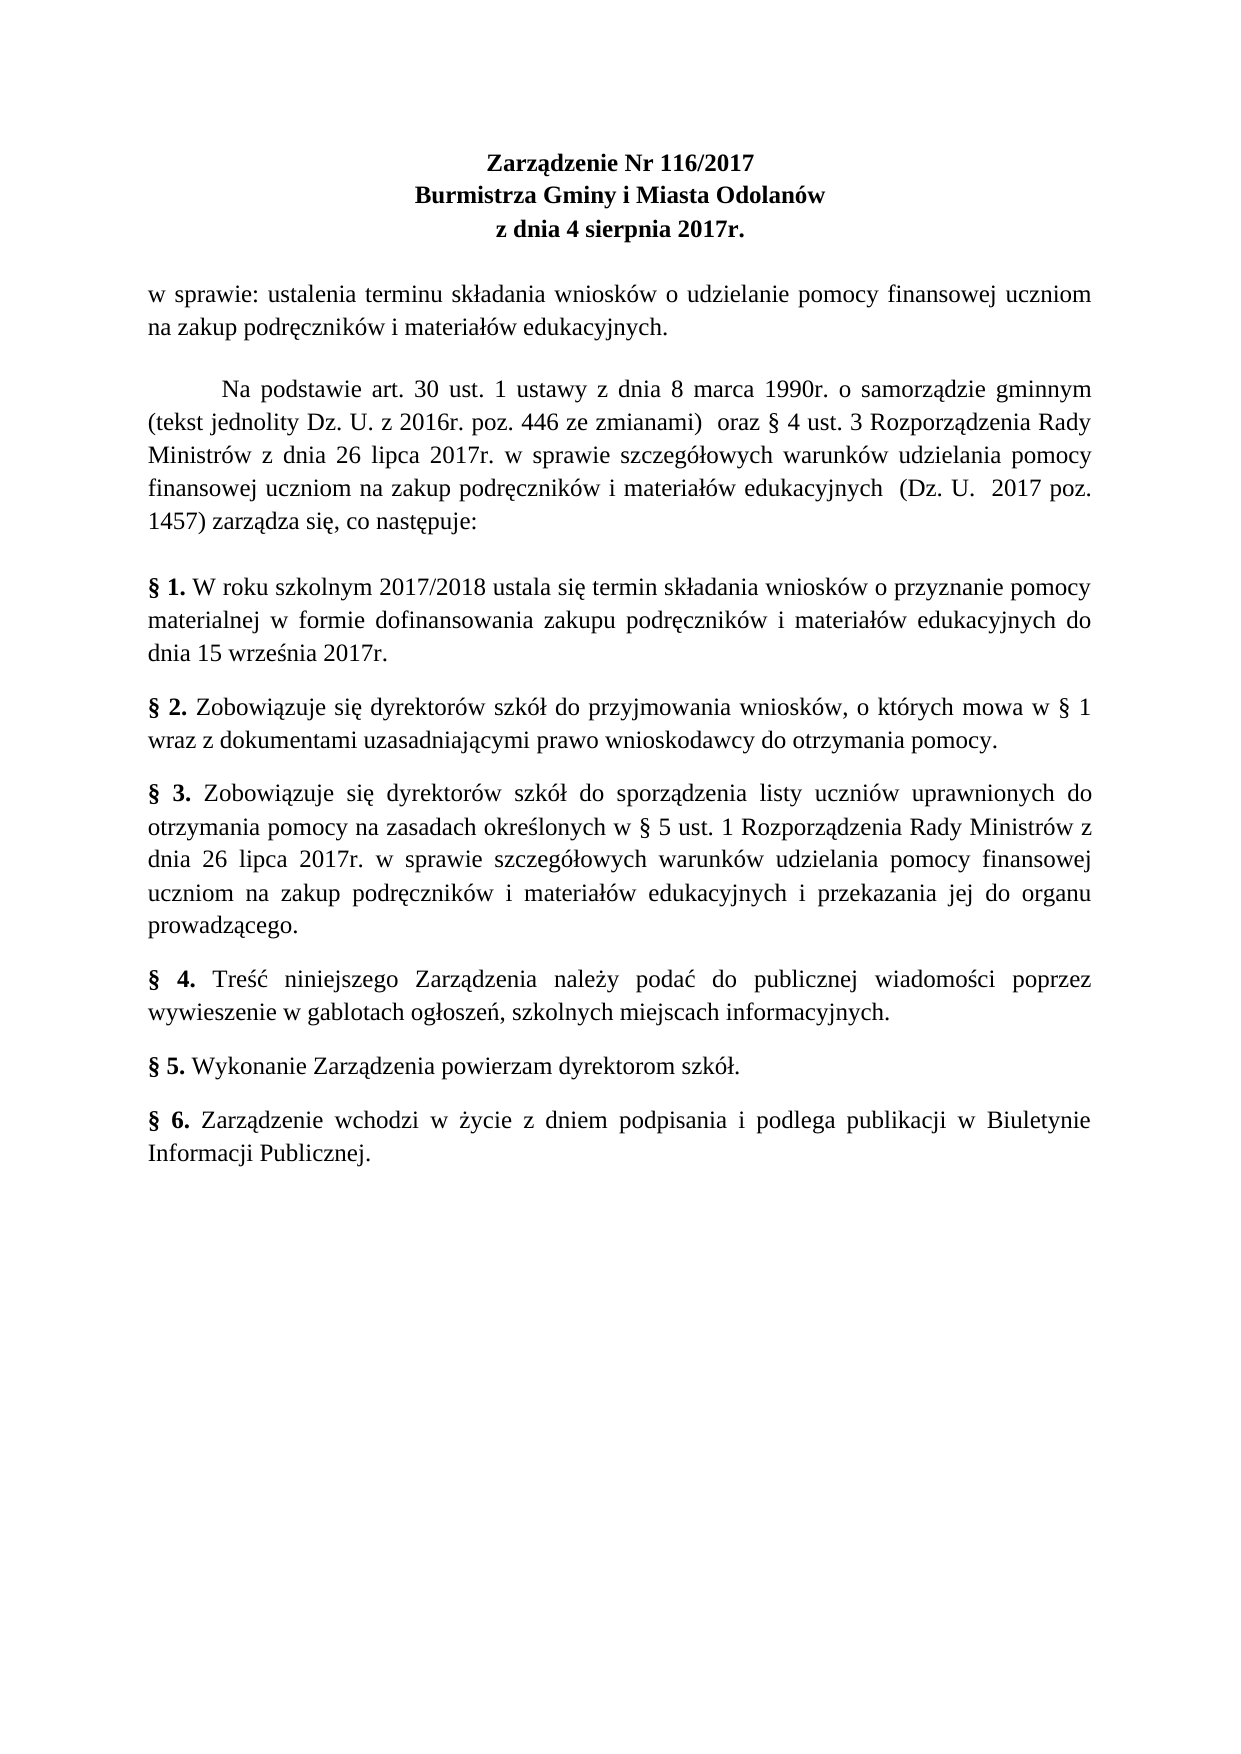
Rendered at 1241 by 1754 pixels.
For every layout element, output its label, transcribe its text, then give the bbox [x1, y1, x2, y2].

text w sprawie: ustalenia terminu składania wniosków o udzielanie pomocy finansowej uczniom na zakup podręczników i materiałów edukacyjnych. [148, 279, 1093, 341]
text § 4. Treść niniejszego Zarządzenia należy podać do publicznej wiadomości poprzez wywieszenie w gablotach ogłoszeń, szkolnych miejscach informacyjnych. [148, 964, 1093, 1026]
text § 2. Zobowiązuje się dyrektorów szkół do przyjmowania wniosków, o których mowa w § 1 wraz z dokumentami uzasadniającymi prawo wnioskodawcy do otrzymania pomocy. [148, 692, 1093, 753]
text § 6. Zarządzenie wchodzi w życie z dniem podpisania i podlega publikacji w Biuletynie Informacji Publicznej. [148, 1105, 1093, 1167]
text Burmistrza Gminy i Miasta Odolanów [148, 181, 1093, 209]
text § 3. Zobowiązuje się dyrektorów szkół do sporządzenia listy uczniów uprawnionych do otrzymania pomocy na zasadach określonych w § 5 ust. 1 Rozporządzenia Rady Ministrów z dnia 26 lipca 2017r. w sprawie szczegółowych warunków udzielania pomocy finansowej uczniom na zakup podręczników i materiałów edukacyjnych i przekazania jej do organu prowadzącego. [148, 778, 1093, 939]
text z dnia 4 sierpnia 2017r. [148, 214, 1093, 242]
text § 1. W roku szkolnym 2017/2018 ustala się termin składania wniosków o przyznanie pomocy materialnej w formie dofinansowania zakupu podręczników i materiałów edukacyjnych do dnia 15 września 2017r. [148, 572, 1093, 667]
text Zarządzenie Nr 116/2017 [148, 148, 1093, 176]
text Na podstawie art. 30 ust. 1 ustawy z dnia 8 marca 1990r. o samorządzie gminnym (tekst jednolity Dz. U. z 2016r. poz. 446 ze zmianami) oraz § 4 ust. 3 Rozporządzenia Rady Ministrów z dnia 26 lipca 2017r. w sprawie szczegółowych warunków udzielania pomocy finansowej uczniom na zakup podręczników i materiałów edukacyjnych (Dz. U. 2017 poz. 1457) zarządza się, co następuje: [148, 374, 1093, 534]
text § 5. Wykonanie Zarządzenia powierzam dyrektorom szkół. [148, 1051, 1093, 1080]
